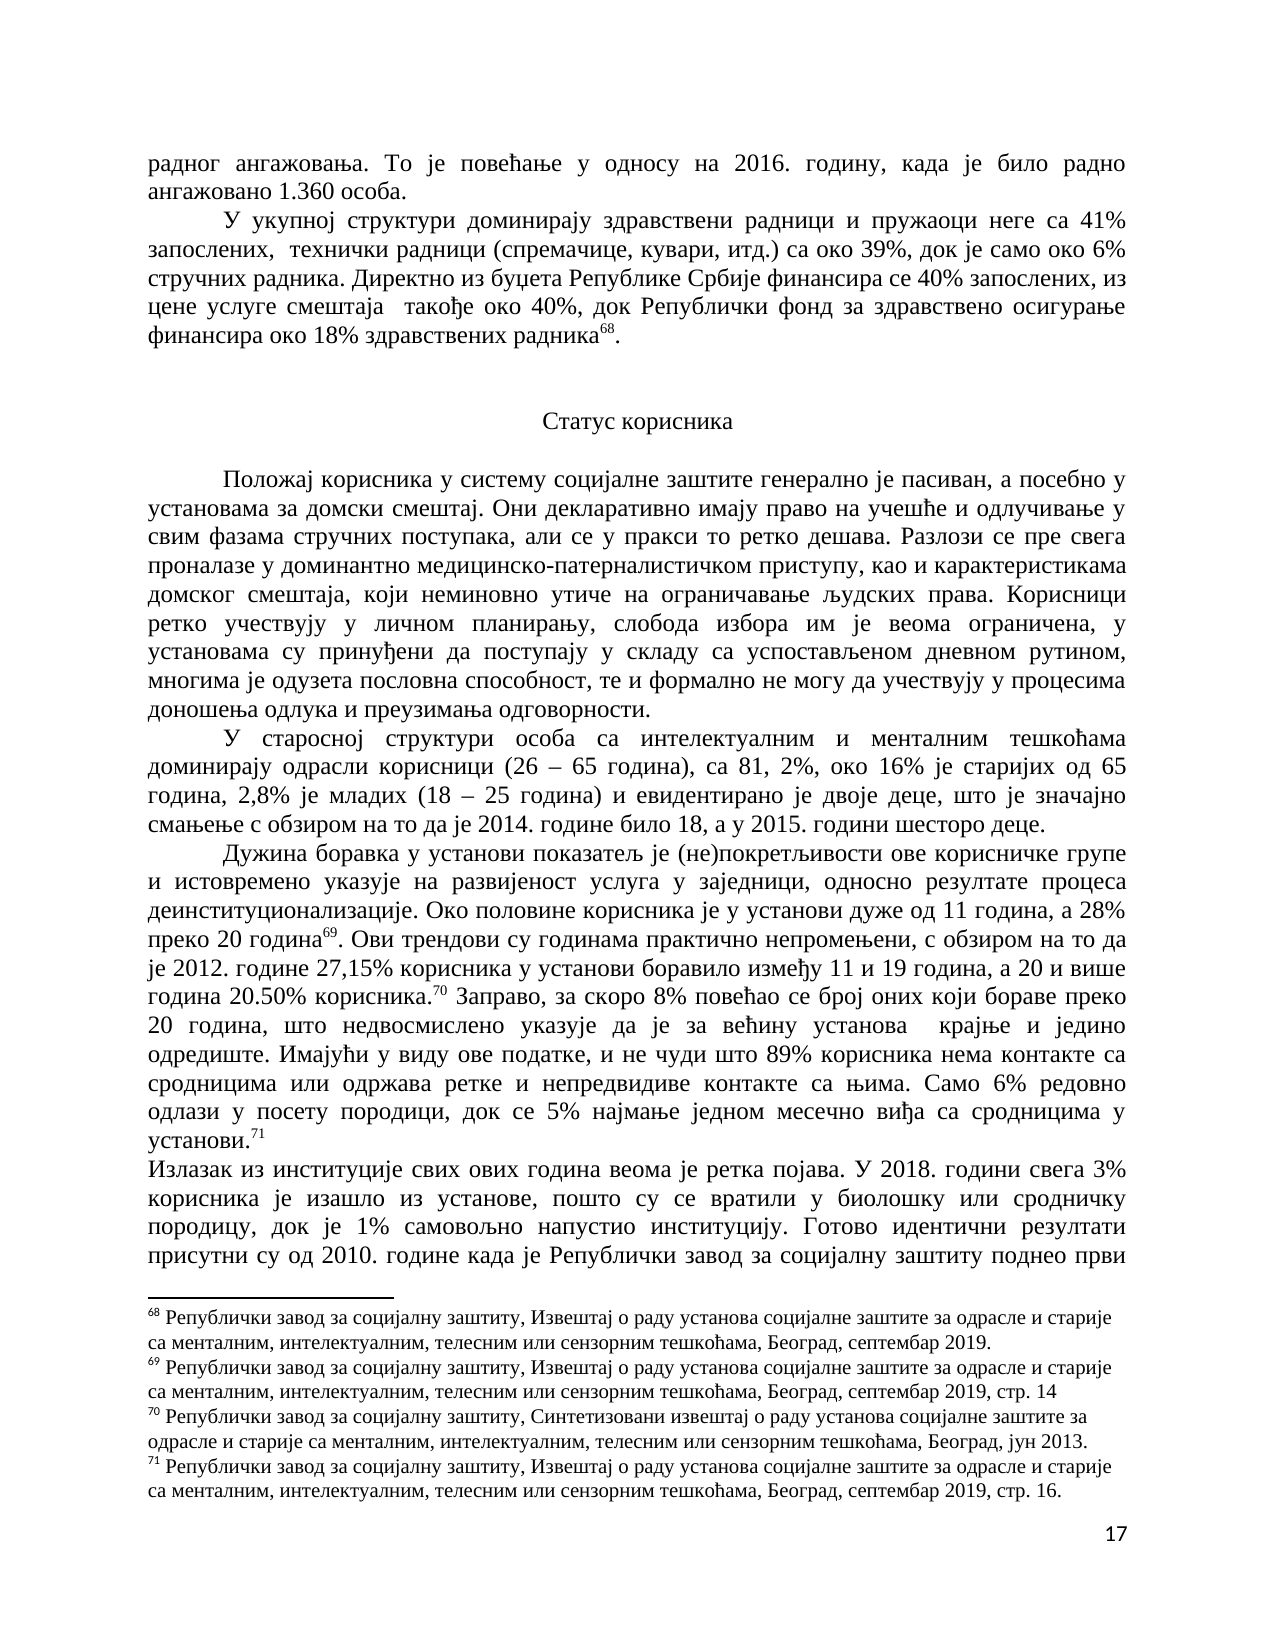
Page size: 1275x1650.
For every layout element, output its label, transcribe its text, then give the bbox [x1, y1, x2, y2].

text У старосној структури особа са интелектуалним и менталним тешкоћама доминирају одрасли корисници (26 – 65 година), са 81, 2%, око 16% је старијих од 65 година, 2,8% је младих (18 – 25 година) и евидентирано је двоје деце, што је значајно смањење с обзиром на то да је 2014. године било 18, а у 2015. години шесторо деце. [148, 838, 1127, 953]
text Дужина боравка у установи показатељ је (не)покретљивости ове корисничке групе и истовремено указује на развијеност услуга у заједници, односно резултате процеса деинституционализације. Око половине корисника је у установи дуже од 11 година, а 28% преко 20 година. Ови трендови су годинама практично непромењени, с обзиром на то да је 2012. године 27,15% корисника у установи боравило између 11 и 19 година, а 20 и више година 20.50% корисника. Заправо, за скоро 8% повећао се број оних који бораве преко 20 година, што недвосмислено указује да је за већину установа крајње и једино одредиште. Имајући у виду ове податке, и не чуди што 89% корисника нема контакте са сродницима или одржава ретке и непредвидиве контакте са њима. Само 6% редовно одлази у посету породици, док се 5% најмање једном месечно виђа са сродницима у установи. [148, 953, 1127, 1269]
text Положај корисника у систему социјалне заштите генерално је пасиван, а посебно у установама за домски смештај. Они декларативно имају право на учешће и одлучивање у свим фазама стручних поступака, али се у пракси то ретко дешава. Разлози се пре свега проналазе у доминантно медицинско-патерналистичком приступу, као и карактеристикама домског смештаја, који неминовно утиче на ограничавање људских права. Корисници ретко учествују у личном планирању, слобода избора им је веома ограничена, у установама су принуђени да поступају у складу са успостављеном дневном рутином, многима је одузета пословна способност, те и формално не могу да учествују у процесима доношења одлука и преузимања одговорности. [148, 579, 1127, 838]
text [148, 148, 1127, 205]
text У укупној структури доминирају здравствени радници и пружаоци неге са 41% запослених, технички радници (спремачице, кувари, итд.) са око 39%, док је само око 6% стручних радника. Директно из буџета Републике Србије финансира се 40% запослених, из цене услуге смештаја такође око 40%, док Републички фонд за здравствено осигурање финансира око 18% здравствених радника. [148, 320, 1127, 464]
text Статус корисника [148, 521, 1127, 550]
text У установама за одрасле са телесним, интелектуалним и менталним тешкоћама у 2018. години било је запослено 1.516 радника на неодређено време или кроз друге форме радног ангажовања. То је повећање у односу на 2016. годину, када је било радно ангажовано 1.360 особа. [148, 205, 1127, 320]
